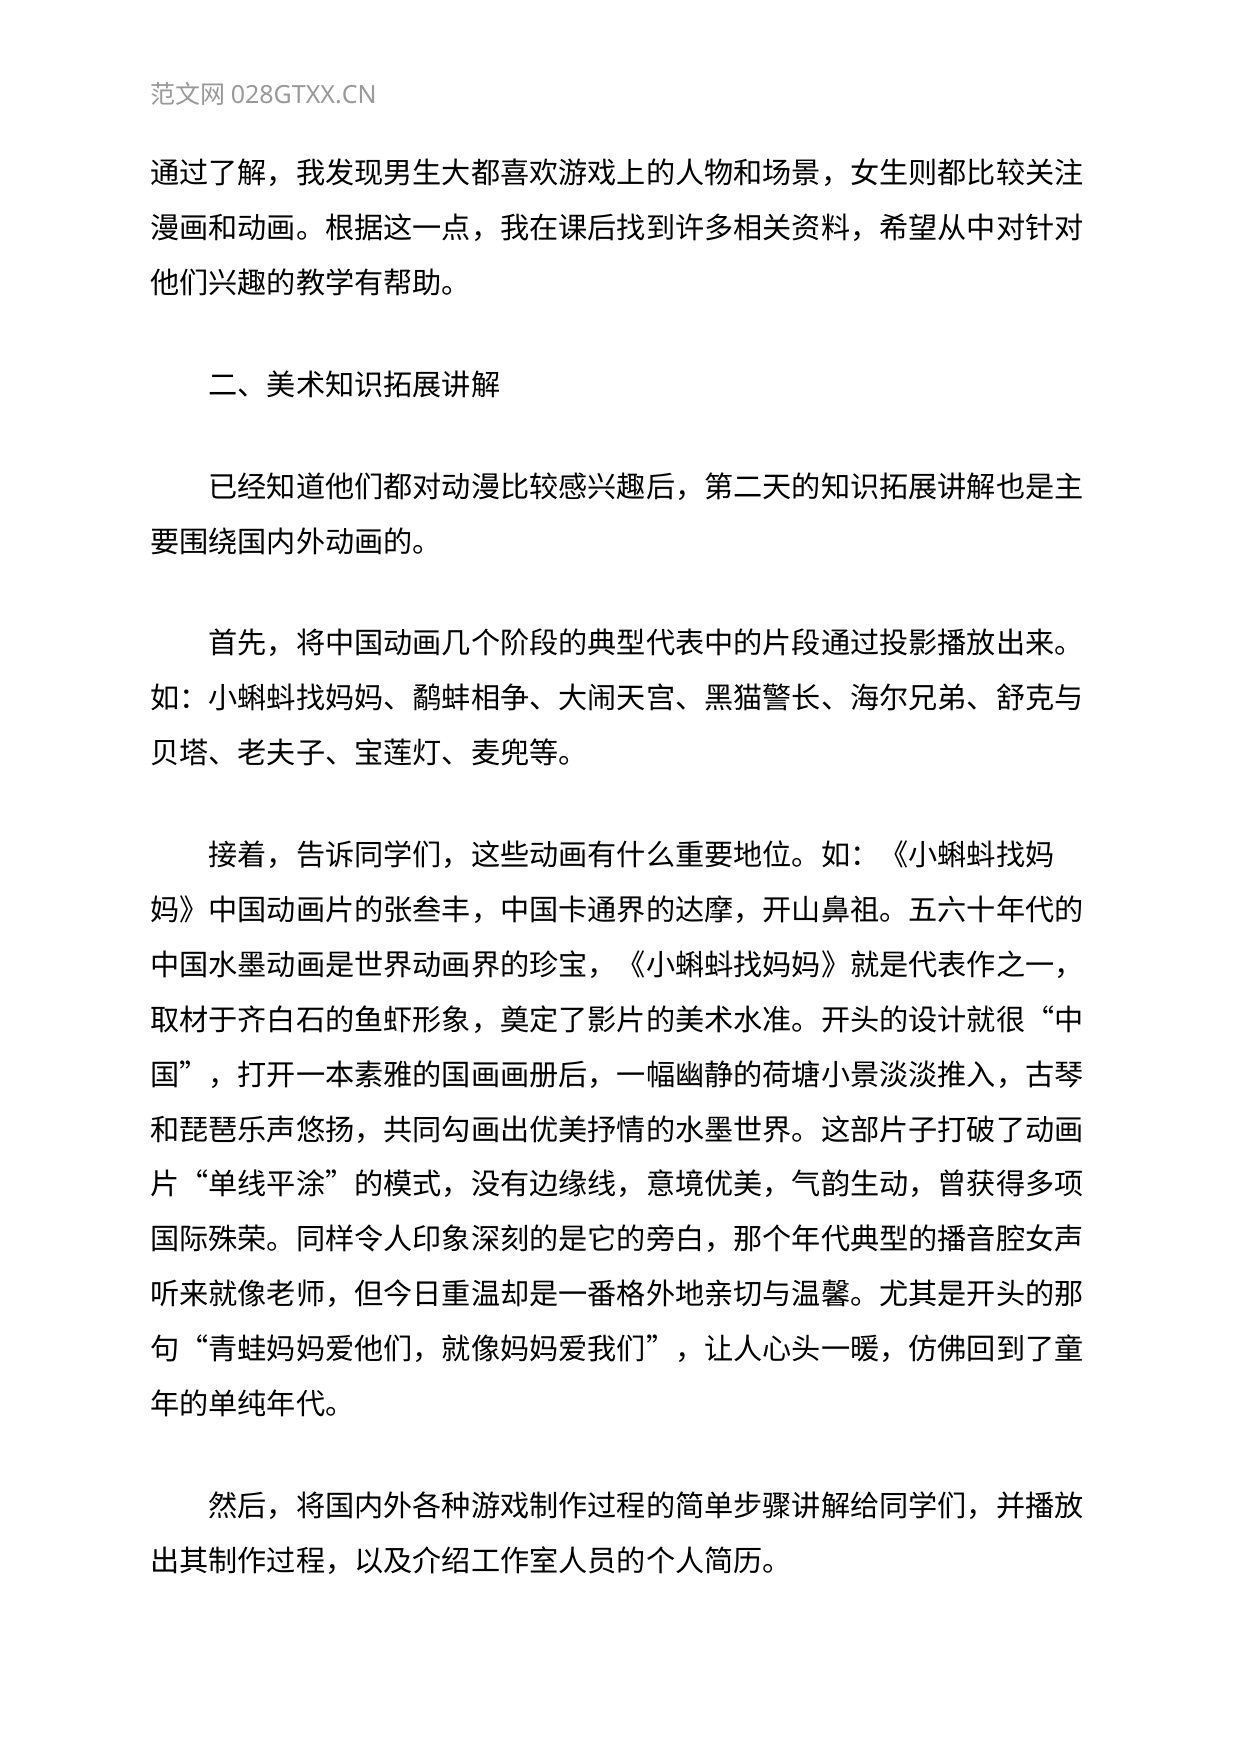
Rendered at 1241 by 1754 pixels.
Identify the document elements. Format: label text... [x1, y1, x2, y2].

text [150, 150, 1090, 302]
text 接着，告诉同学们，这些动画有什么重要地位。如：《小蝌蚪找妈妈》中国动画片的张叁丰，中国卡通界的达摩，开山鼻祖。五六十年代的中国水墨动画是世界动画界的珍宝，《小蝌蚪找妈妈》就是代表作之一，取材于齐白石的鱼虾形象，奠定了影片的美术水准。开头的设计就很“中国”，打开一本素雅的国画画册后，一幅幽静的荷塘小景淡淡推入，古琴和琵琶乐声悠扬，共同勾画出优美抒情的水墨世界。这部片子打破了动画片“单线平涂”的模式，没有边缘线，意境优美，气韵生动，曾获得多项国际殊荣。同样令人印象深刻的是它的旁白，那个年代典型的播音腔女声听来就像老师，但今日重温却是一番格外地亲切与温馨。尤其是开头的那句“青蛙妈妈爱他们，就像妈妈爱我们”，让人心头一暖，仿佛回到了童年的单纯年代。 [150, 832, 1090, 1423]
text 然后，将国内外各种游戏制作过程的简单步骤讲解给同学们，并播放出其制作过程，以及介绍工作室人员的个人简历。 [150, 1482, 1090, 1579]
text 二、美术知识拓展讲解 [150, 362, 1090, 404]
text 首先，将中国动画几个阶段的典型代表中的片段通过投影播放出来。如：小蝌蚪找妈妈、鹬蚌相争、大闹天宫、黑猫警长、海尔兄弟、舒克与贝塔、老夫子、宝莲灯、麦兜等。 [150, 620, 1090, 772]
text 已经知道他们都对动漫比较感兴趣后，第二天的知识拓展讲解也是主要围绕国内外动画的。 [150, 463, 1090, 561]
